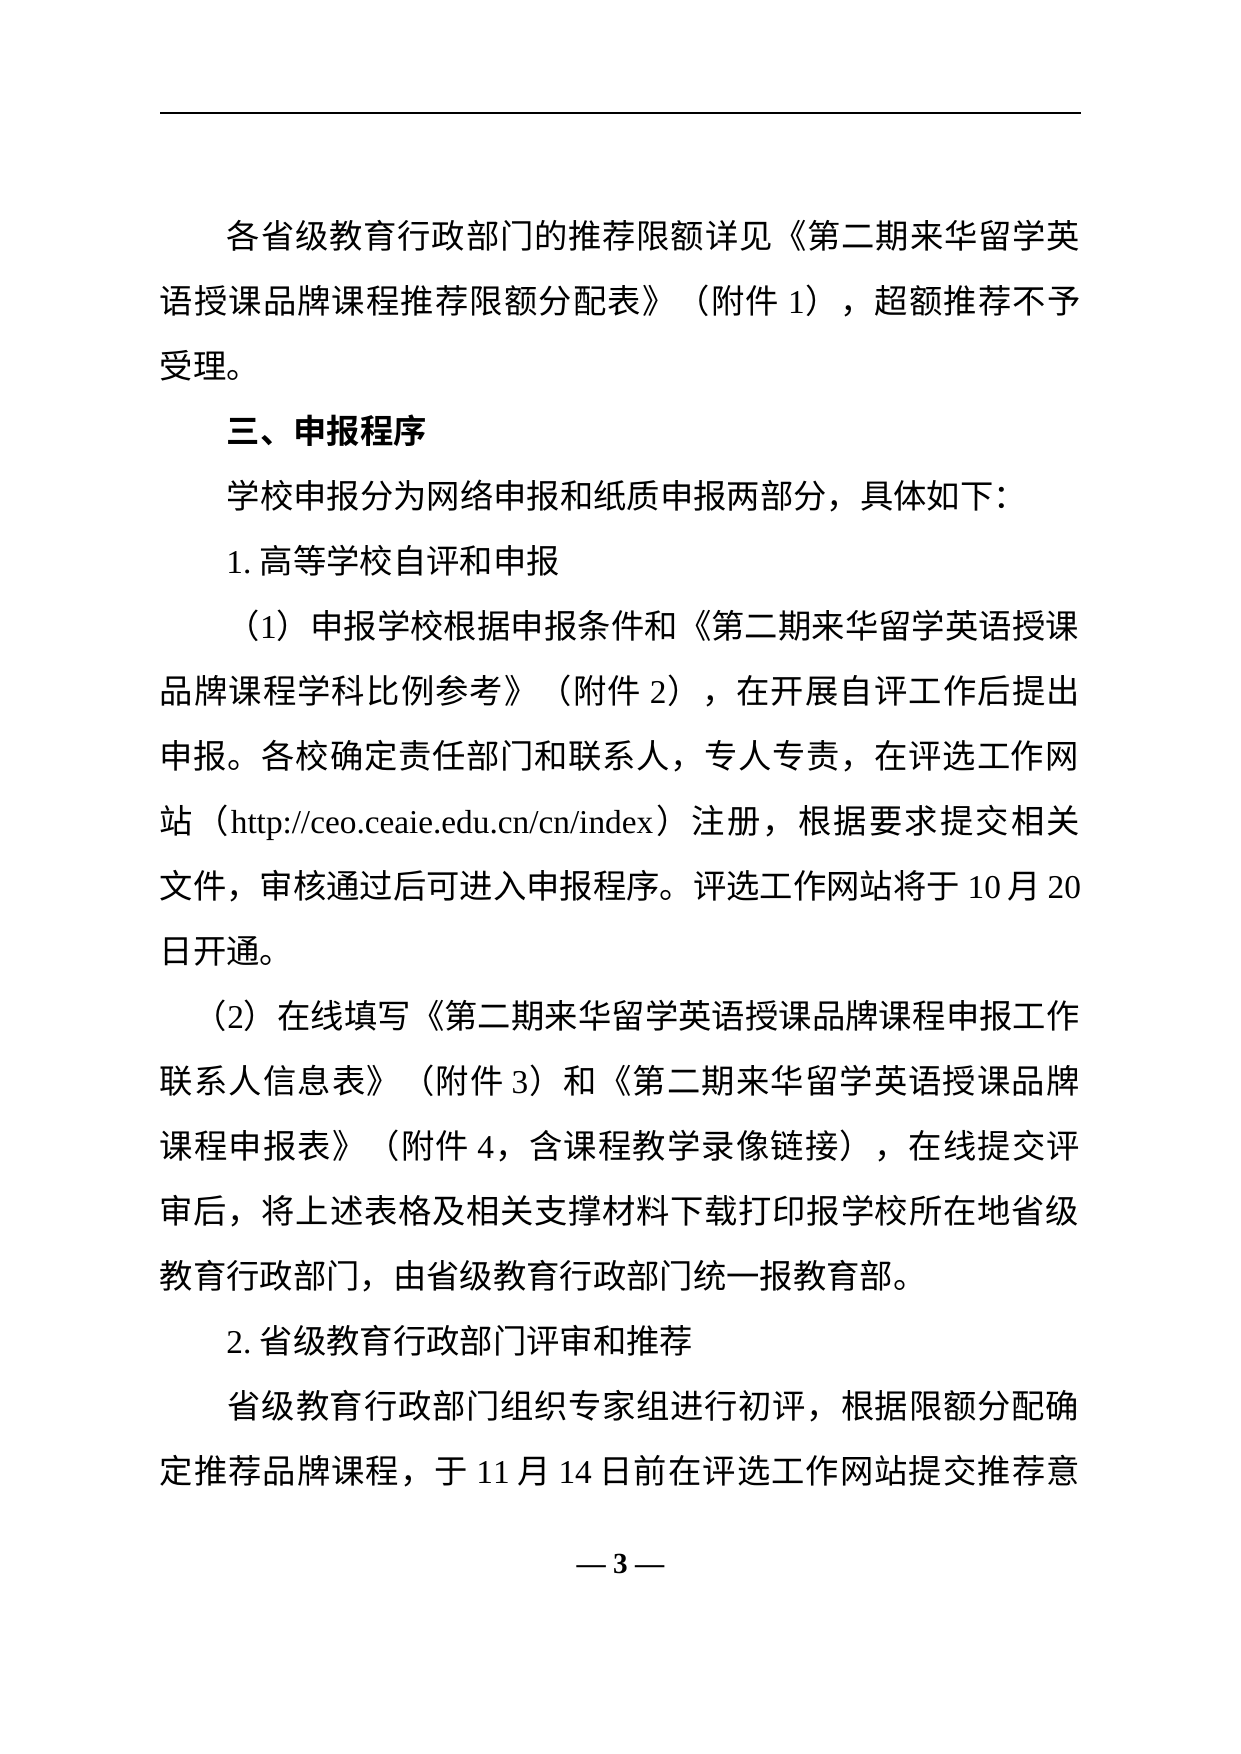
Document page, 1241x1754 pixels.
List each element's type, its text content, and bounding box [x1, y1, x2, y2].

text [159, 1371, 1081, 1501]
text 2. 省级教育行政部门评审和推荐 [159, 1306, 1081, 1371]
text 各省级教育行政部门的推荐限额详见《第二期来华留学英语授课品牌课程推荐限额分配表》（附件1），超额推荐不予受理。 [159, 201, 1081, 396]
text 学校申报分为网络申报和纸质申报两部分，具体如下： [159, 461, 1081, 526]
text （1）申报学校根据申报条件和《第二期来华留学英语授课品牌课程学科比例参考》（附件2），在开展自评工作后提出申报。各校确定责任部门和联系人，专人专责，在评选工作网站（http://ceo.ceaie.edu.cn/cn/index）注册，根据要求提交相关文件，审核通过后可进入申报程序。评选工作网站将于10月20日开通。 [159, 591, 1081, 981]
text 三、申报程序 [159, 396, 1081, 461]
text （2）在线填写《第二期来华留学英语授课品牌课程申报工作联系人信息表》（附件3）和《第二期来华留学英语授课品牌课程申报表》（附件4，含课程教学录像链接），在线提交评审后，将上述表格及相关支撑材料下载打印报学校所在地省级教育行政部门，由省级教育行政部门统一报教育部。 [159, 981, 1081, 1306]
text 1. 高等学校自评和申报 [159, 526, 1081, 591]
